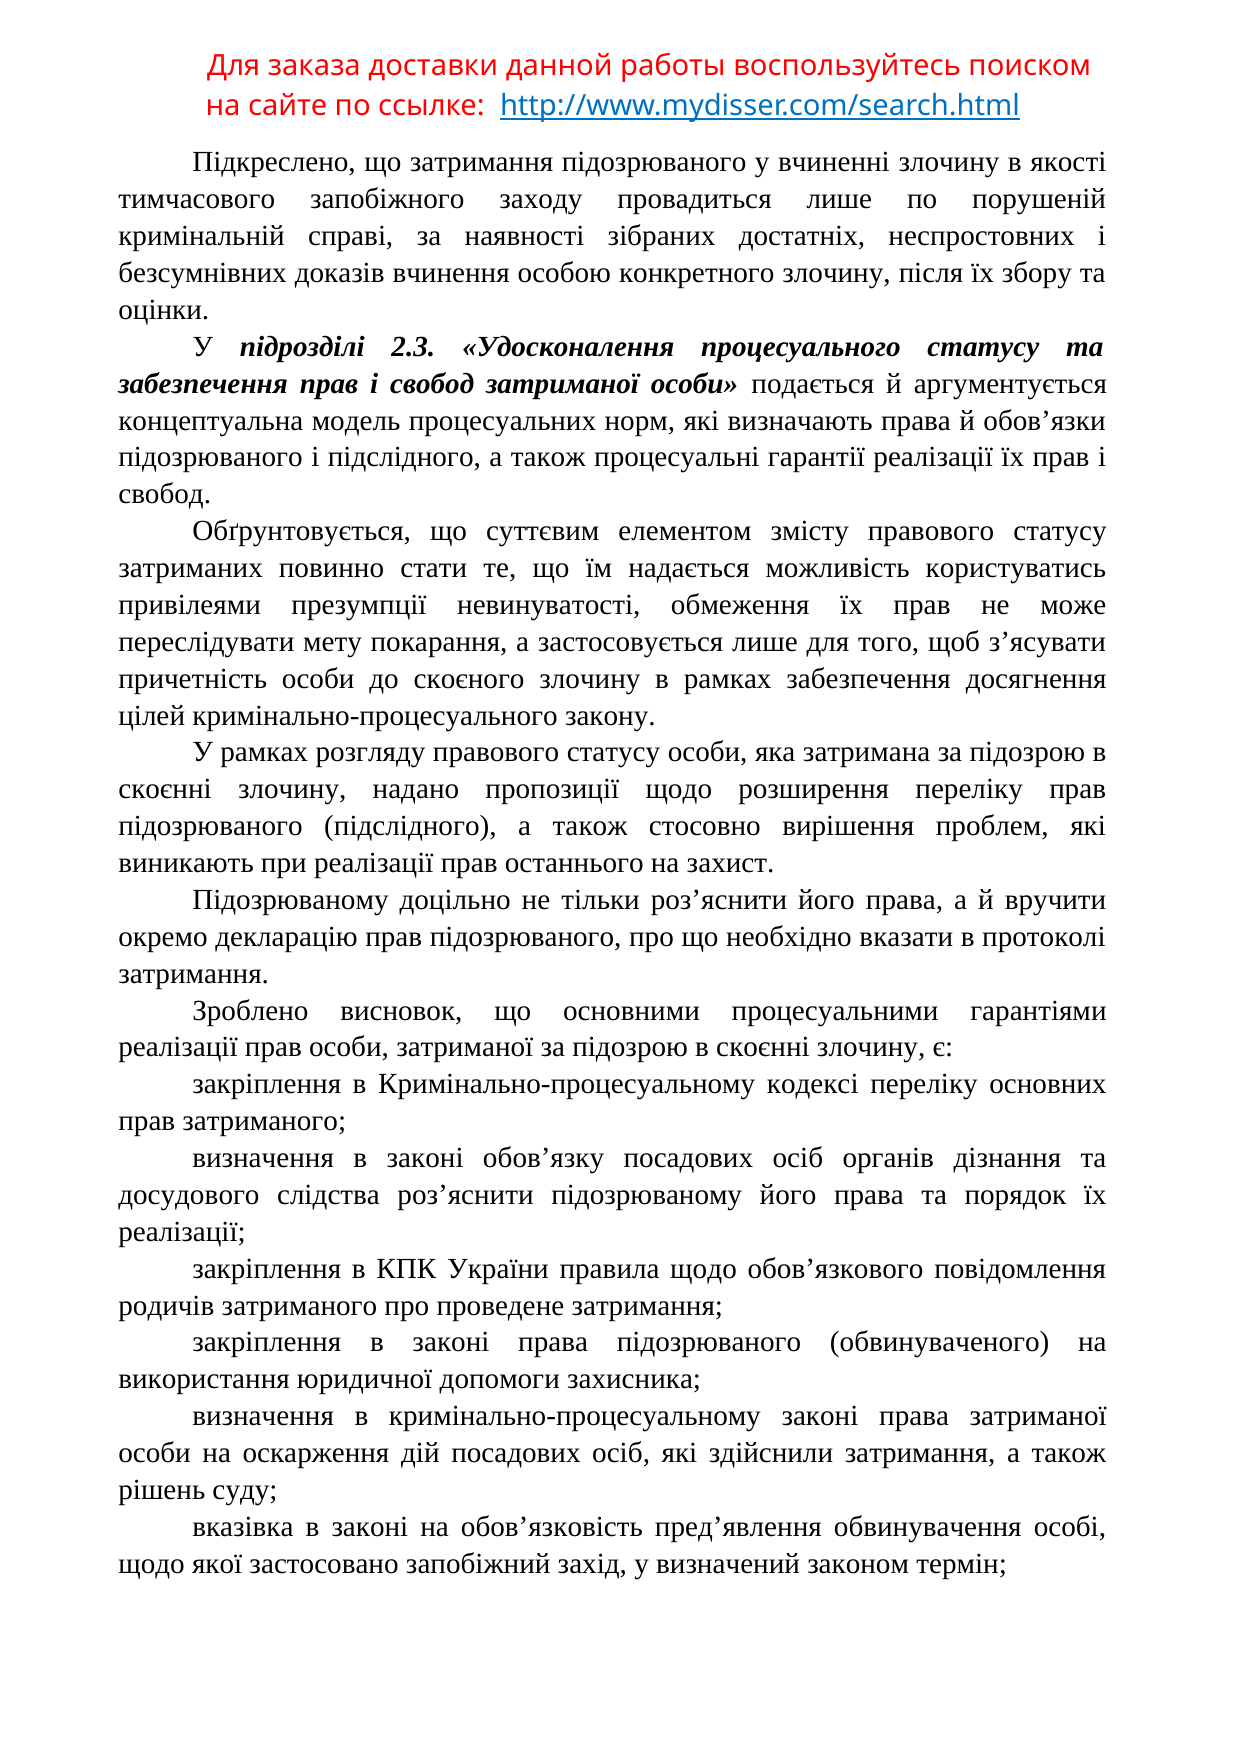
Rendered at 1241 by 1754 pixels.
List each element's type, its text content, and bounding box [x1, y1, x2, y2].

text Обґрунтовується, що суттєвим елементом змісту правового статусу затриманих повинно стати те, що їм надається можливість користуватись привілеями презумпції невинуватості, обмеження їх прав не може переслідувати мету покарання, а застосовується лише для того, щоб з’ясувати причетність особи до скоєного злочину в рамках забезпечення досягнення цілей кримінально-процесуального закону. [118, 513, 1107, 731]
text Зроблено висновок, що основними процесуальними гарантіями реалізації прав особи, затриманої за підозрою в скоєнні злочину, є: [118, 993, 1107, 1063]
text Підкреслено, що затримання підозрюваного у вчиненні злочину в якості тимчасового запобіжного заходу провадиться лише по порушеній кримінальній справі, за наявності зібраних достатніх, неспростовних і безсумнівних доказів вчинення особою конкретного злочину, після їх збору та оцінки. [118, 144, 1107, 326]
text Підозрюваному доцільно не тільки роз’яснити його права, а й вручити окремо декларацію прав підозрюваного, про що необхідно вказати в протоколі затримання. [118, 882, 1107, 989]
text закріплення в законі права підозрюваного (обвинуваченого) на використання юридичної допомоги захисника; [118, 1324, 1107, 1395]
text вказівка в законі на обов’язковість пред’явлення обвинувачення особі, щодо якої застосовано запобіжний захід, у визначений законом термін; [118, 1509, 1107, 1579]
text У рамках розгляду правового статусу особи, яка затримана за підозрою в скоєнні злочину, надано пропозиції щодо розширення переліку прав підозрюваного (підслідного), а також стосовно вирішення проблем, які виникають при реалізації прав останнього на захист. [118, 734, 1107, 879]
text У підрозділі 2.3. «Удосконалення процесуального статусу та забезпечення прав і свобод затриманої особи» подається й аргументується концептуальна модель процесуальних норм, які визначають права й обов’язки підозрюваного і підслідного, а також процесуальні гарантії реалізації їх прав і свобод. [118, 329, 1107, 510]
text закріплення в КПК України правила щодо обов’язкового повідомлення родичів затриманого про проведене затримання; [118, 1251, 1107, 1321]
text визначення в законі обов’язку посадових осіб органів дізнання та досудового слідства роз’яснити підозрюваному його права та порядок їх реалізації; [118, 1140, 1107, 1247]
text закріплення в Кримінально-процесуальному кодексі переліку основних прав затриманого; [118, 1066, 1107, 1137]
text визначення в кримінально-процесуальному законі права затриманої особи на оскарження дій посадових осіб, які здійснили затримання, а також рішень суду; [118, 1398, 1107, 1506]
